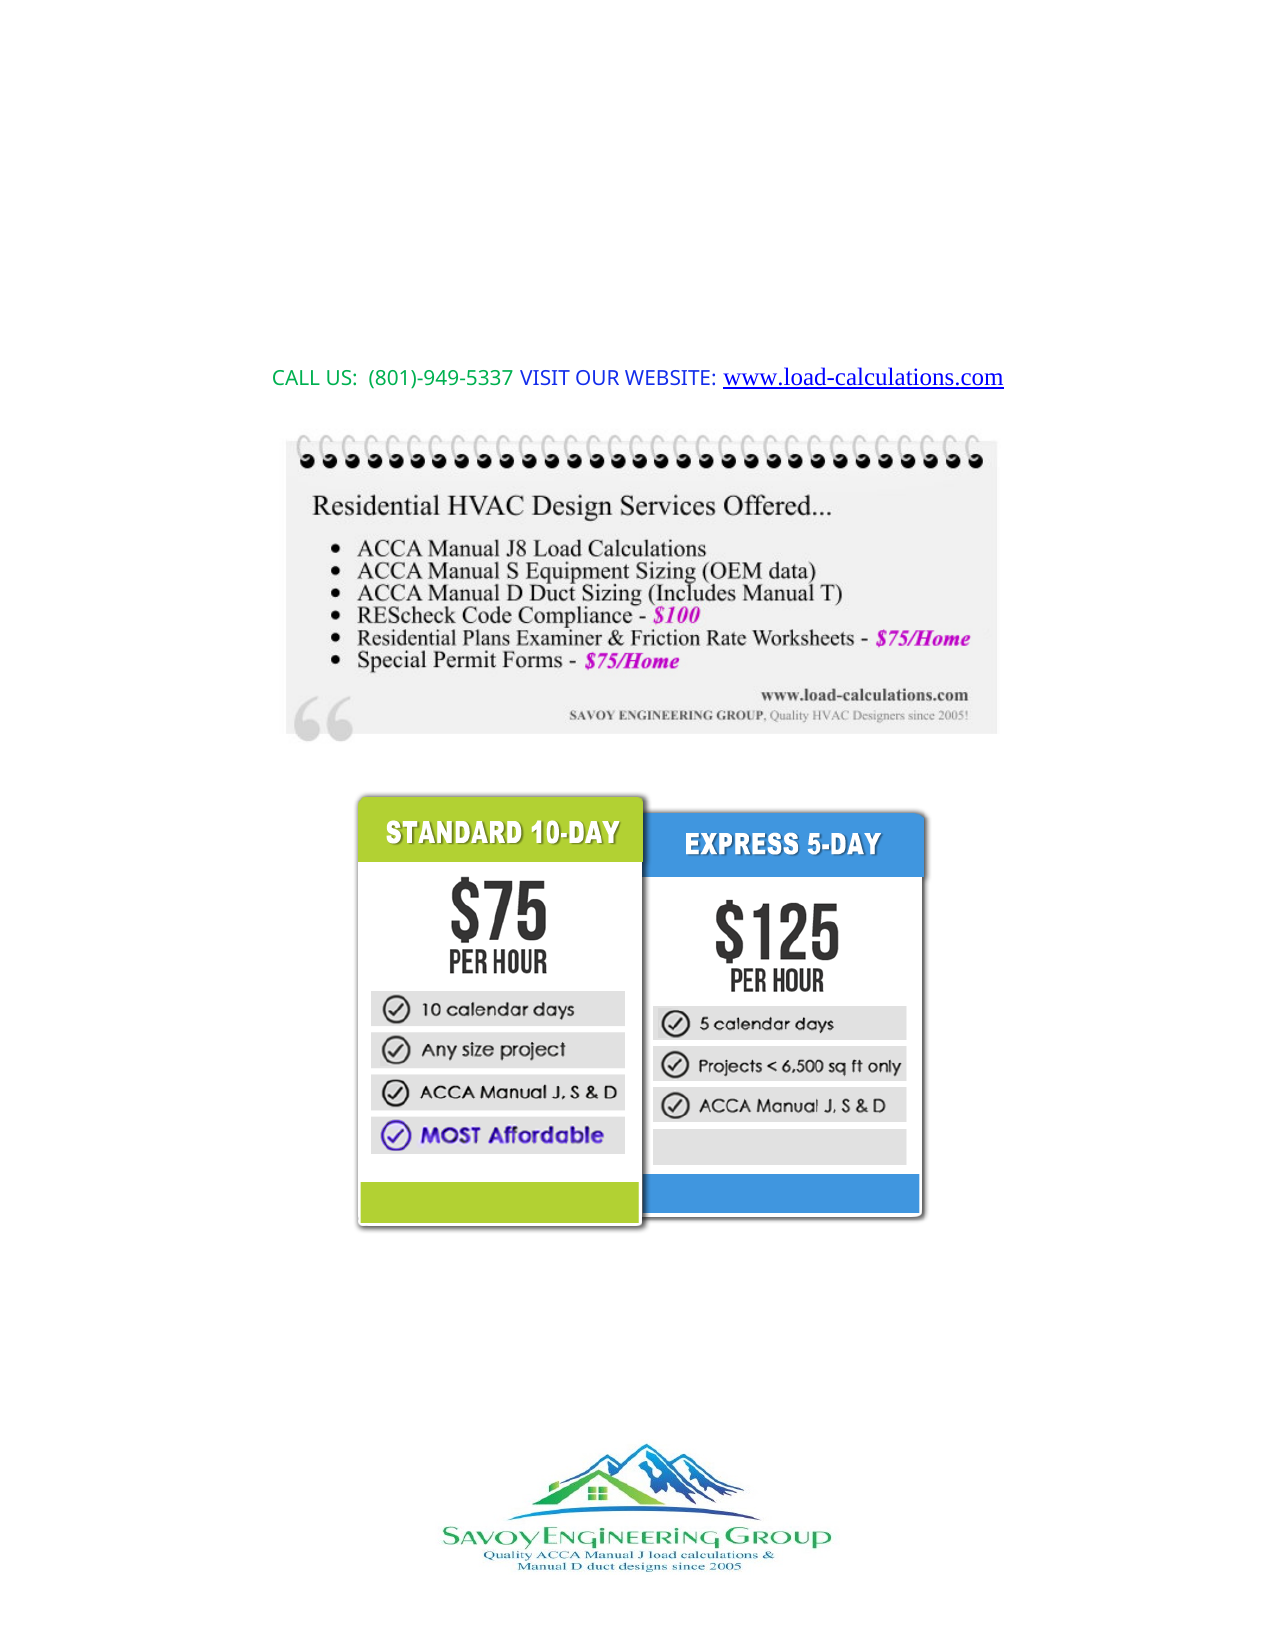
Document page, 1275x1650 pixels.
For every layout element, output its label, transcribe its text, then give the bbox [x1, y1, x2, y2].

text CALL US: (801)-949-5337 VISIT OUR WEBSITE: www.load-calculations.com [75, 362, 1200, 392]
picture [222, 392, 1053, 1238]
picture [435, 1439, 840, 1575]
